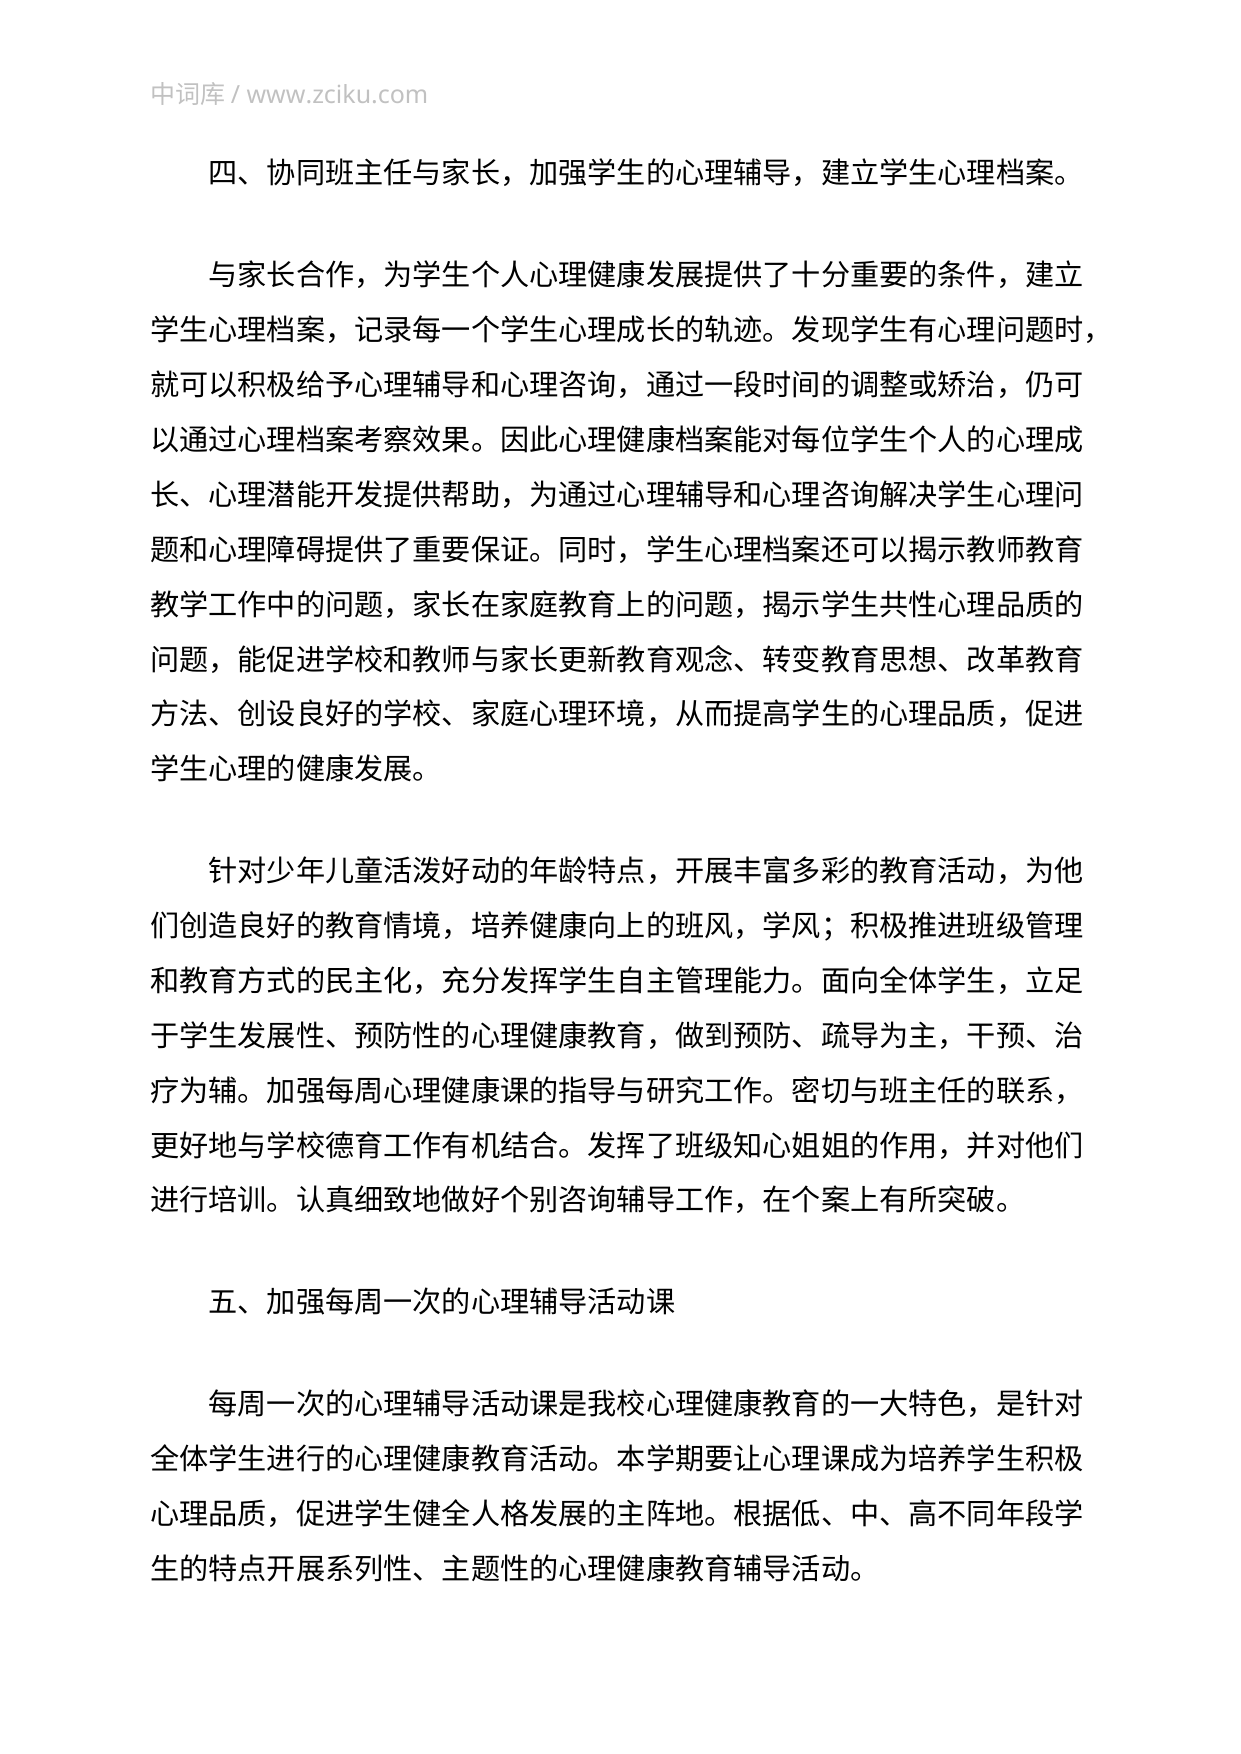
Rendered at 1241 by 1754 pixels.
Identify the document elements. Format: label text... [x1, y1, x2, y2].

text 针对少年儿童活泼好动的年龄特点，开展丰富多彩的教育活动，为他们创造良好的教育情境，培养健康向上的班风，学风；积极推进班级管理和教育方式的民主化，充分发挥学生自主管理能力。面向全体学生，立足于学生发展性、预防性的心理健康教育，做到预防、疏导为主，干预、治疗为辅。加强每周心理健康课的指导与研究工作。密切与班主任的联系，更好地与学校德育工作有机结合。发挥了班级知心姐姐的作用，并对他们进行培训。认真细致地做好个别咨询辅导工作，在个案上有所突破。 [150, 848, 1090, 1219]
text 与家长合作，为学生个人心理健康发展提供了十分重要的条件，建立学生心理档案，记录每一个学生心理成长的轨迹。发现学生有心理问题时，就可以积极给予心理辅导和心理咨询，通过一段时间的调整或矫治，仍可以通过心理档案考察效果。因此心理健康档案能对每位学生个人的心理成长、心理潜能开发提供帮助，为通过心理辅导和心理咨询解决学生心理问题和心理障碍提供了重要保证。同时，学生心理档案还可以揭示教师教育教学工作中的问题，家长在家庭教育上的问题，揭示学生共性心理品质的问题，能促进学校和教师与家长更新教育观念、转变教育思想、改革教育方法、创设良好的学校、家庭心理环境，从而提高学生的心理品质，促进学生心理的健康发展。 [150, 252, 1090, 788]
text 每周一次的心理辅导活动课是我校心理健康教育的一大特色，是针对全体学生进行的心理健康教育活动。本学期要让心理课成为培养学生积极心理品质，促进学生健全人格发展的主阵地。根据低、中、高不同年段学生的特点开展系列性、主题性的心理健康教育辅导活动。 [150, 1381, 1090, 1587]
text 五、加强每周一次的心理辅导活动课 [150, 1279, 1090, 1321]
text 四、协同班主任与家长，加强学生的心理辅导，建立学生心理档案。 [150, 150, 1090, 192]
